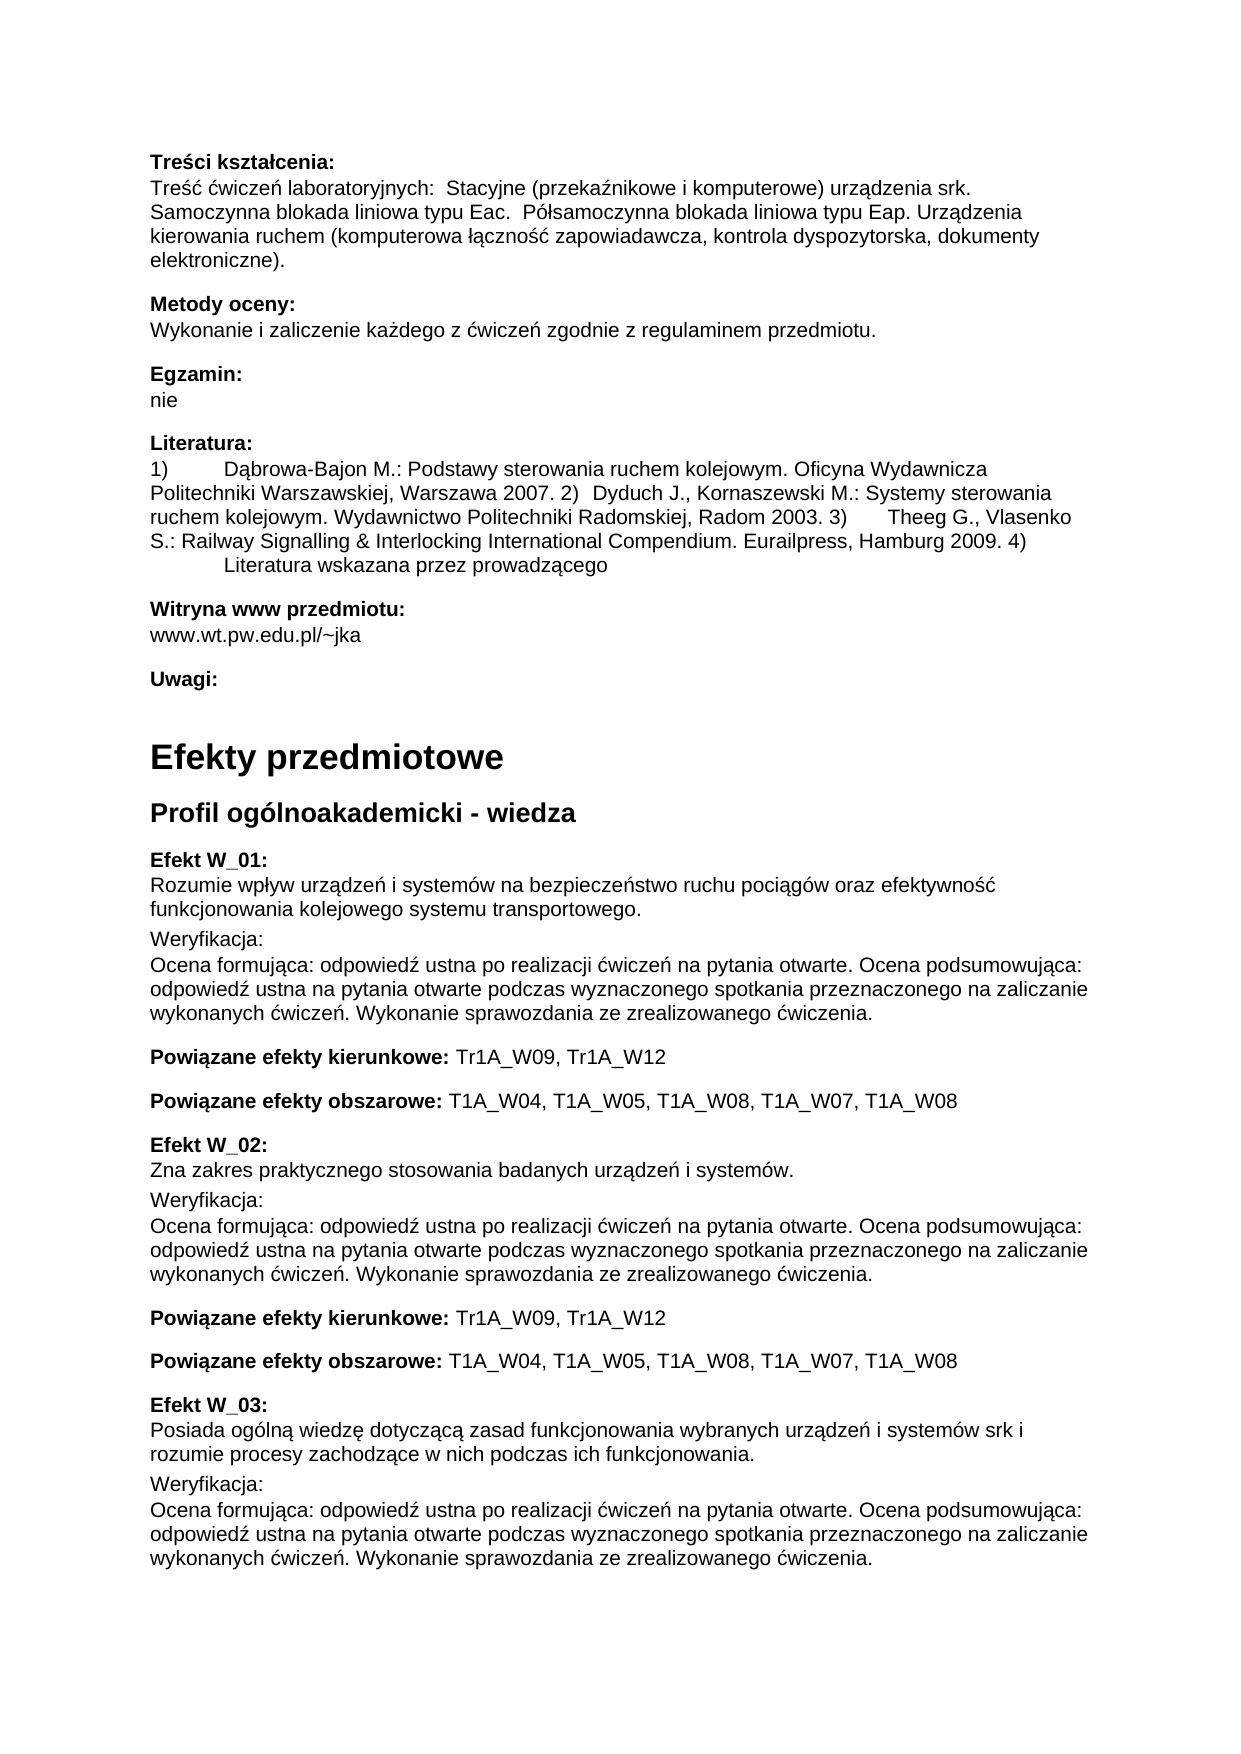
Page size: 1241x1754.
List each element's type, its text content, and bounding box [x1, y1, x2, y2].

text Powiązane efekty kierunkowe: Tr1A_W09, Tr1A_W12 [150, 1305, 1090, 1329]
text Witryna www przedmiotu: [150, 597, 1090, 621]
text Efekt W_03: [150, 1393, 1090, 1417]
text Weryfikacja: [150, 1472, 1090, 1496]
text Posiada ogólną wiedzę dotyczącą zasad funkcjonowania wybranych urządzeń i systemów srk i rozumie procesy zachodzące w nich podczas ich funkcjonowania. [150, 1418, 1090, 1466]
text www.wt.pw.edu.pl/~jka [150, 623, 1090, 647]
text Egzamin: [150, 361, 1090, 385]
text Uwagi: [150, 667, 1090, 691]
subtitle Profil ogólnoakademicki - wiedza [150, 797, 1090, 828]
text Efekt W_01: [150, 848, 1090, 872]
text Powiązane efekty kierunkowe: Tr1A_W09, Tr1A_W12 [150, 1045, 1090, 1069]
text Zna zakres praktycznego stosowania badanych urządzeń i systemów. [150, 1157, 1090, 1181]
text Treści kształcenia: [150, 150, 1090, 174]
text Literatura: [150, 431, 1090, 455]
subtitle Efekty przedmiotowe [150, 736, 1090, 777]
text Wykonanie i zaliczenie każdego z ćwiczeń zgodnie z regulaminem przedmiotu. [150, 318, 1090, 342]
text Weryfikacja: [150, 1188, 1090, 1212]
text Rozumie wpływ urządzeń i systemów na bezpieczeństwo ruchu pociągów oraz efektywność funkcjonowania kolejowego systemu transportowego. [150, 873, 1090, 921]
text Efekt W_02: [150, 1132, 1090, 1156]
text 1) Dąbrowa-Bajon M.: Podstawy sterowania ruchem kolejowym. Oficyna Wydawnicza Politechniki Warszawskiej, Warszawa 2007. 2) Dyduch J., Kornaszewski M.: Systemy sterowania ruchem kolejowym. Wydawnictwo Politechniki Radomskiej, Radom 2003. 3) Theeg G., Vlasenko S.: Railway Signalling & Interlocking International Compendium. Eurailpress, Hamburg 2009. 4) Literatura wskazana przez prowadzącego [150, 457, 1090, 577]
text Treść ćwiczeń laboratoryjnych: Stacyjne (przekaźnikowe i komputerowe) urządzenia srk. Samoczynna blokada liniowa typu Eac. Półsamoczynna blokada liniowa typu Eap. Urządzenia kierowania ruchem (komputerowa łączność zapowiadawcza, kontrola dyspozytorska, dokumenty elektroniczne). [150, 176, 1090, 272]
text Weryfikacja: [150, 927, 1090, 951]
text Powiązane efekty obszarowe: T1A_W04, T1A_W05, T1A_W08, T1A_W07, T1A_W08 [150, 1089, 1090, 1113]
text Powiązane efekty obszarowe: T1A_W04, T1A_W05, T1A_W08, T1A_W07, T1A_W08 [150, 1349, 1090, 1373]
text nie [150, 387, 1090, 411]
text Metody oceny: [150, 292, 1090, 316]
